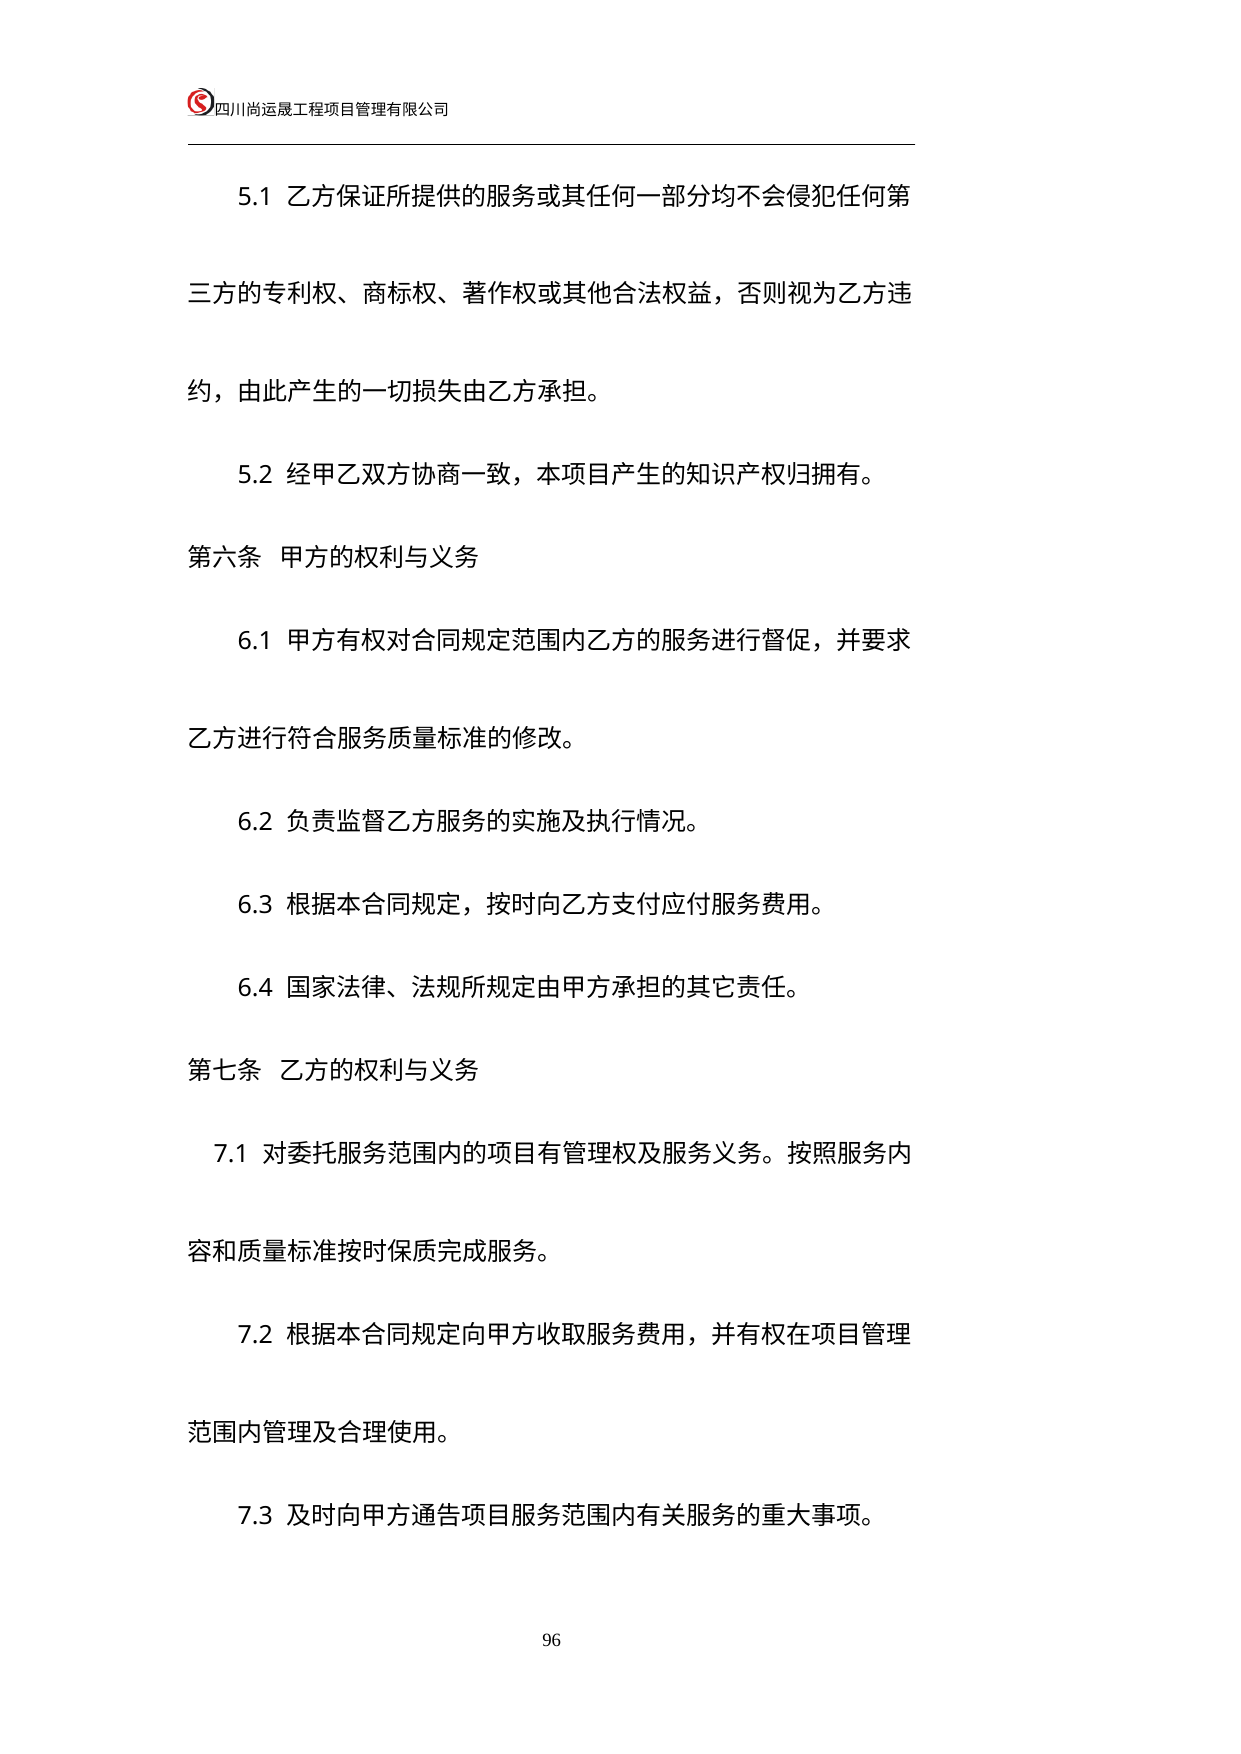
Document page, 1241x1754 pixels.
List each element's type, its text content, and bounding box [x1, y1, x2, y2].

text 第六条 甲方的权利与义务 [187, 523, 915, 588]
text 6.4 国家法律、法规所规定由甲方承担的其它责任。 [187, 953, 915, 1018]
text 第七条 乙方的权利与义务 [187, 1036, 915, 1101]
text 5.1 乙方保证所提供的服务或其任何一部分均不会侵犯任何第三方的专利权、商标权、著作权或其他合法权益，否则视为乙方违约，由此产生的一切损失由乙方承担。 [187, 162, 915, 422]
text 6.3 根据本合同规定，按时向乙方支付应付服务费用。 [187, 870, 915, 935]
text 7.1 对委托服务范围内的项目有管理权及服务义务。按照服务内容和质量标准按时保质完成服务。 [187, 1119, 915, 1282]
text 6.1 甲方有权对合同规定范围内乙方的服务进行督促，并要求乙方进行符合服务质量标准的修改。 [187, 606, 915, 769]
text 5.2 经甲乙双方协商一致，本项目产生的知识产权归拥有。 [187, 440, 915, 505]
text 7.2 根据本合同规定向甲方收取服务费用，并有权在项目管理范围内管理及合理使用。 [187, 1300, 915, 1463]
text 6.2 负责监督乙方服务的实施及执行情况。 [187, 787, 915, 852]
picture [187, 88, 215, 116]
text 7.3 及时向甲方通告项目服务范围内有关服务的重大事项。 [187, 1481, 915, 1546]
